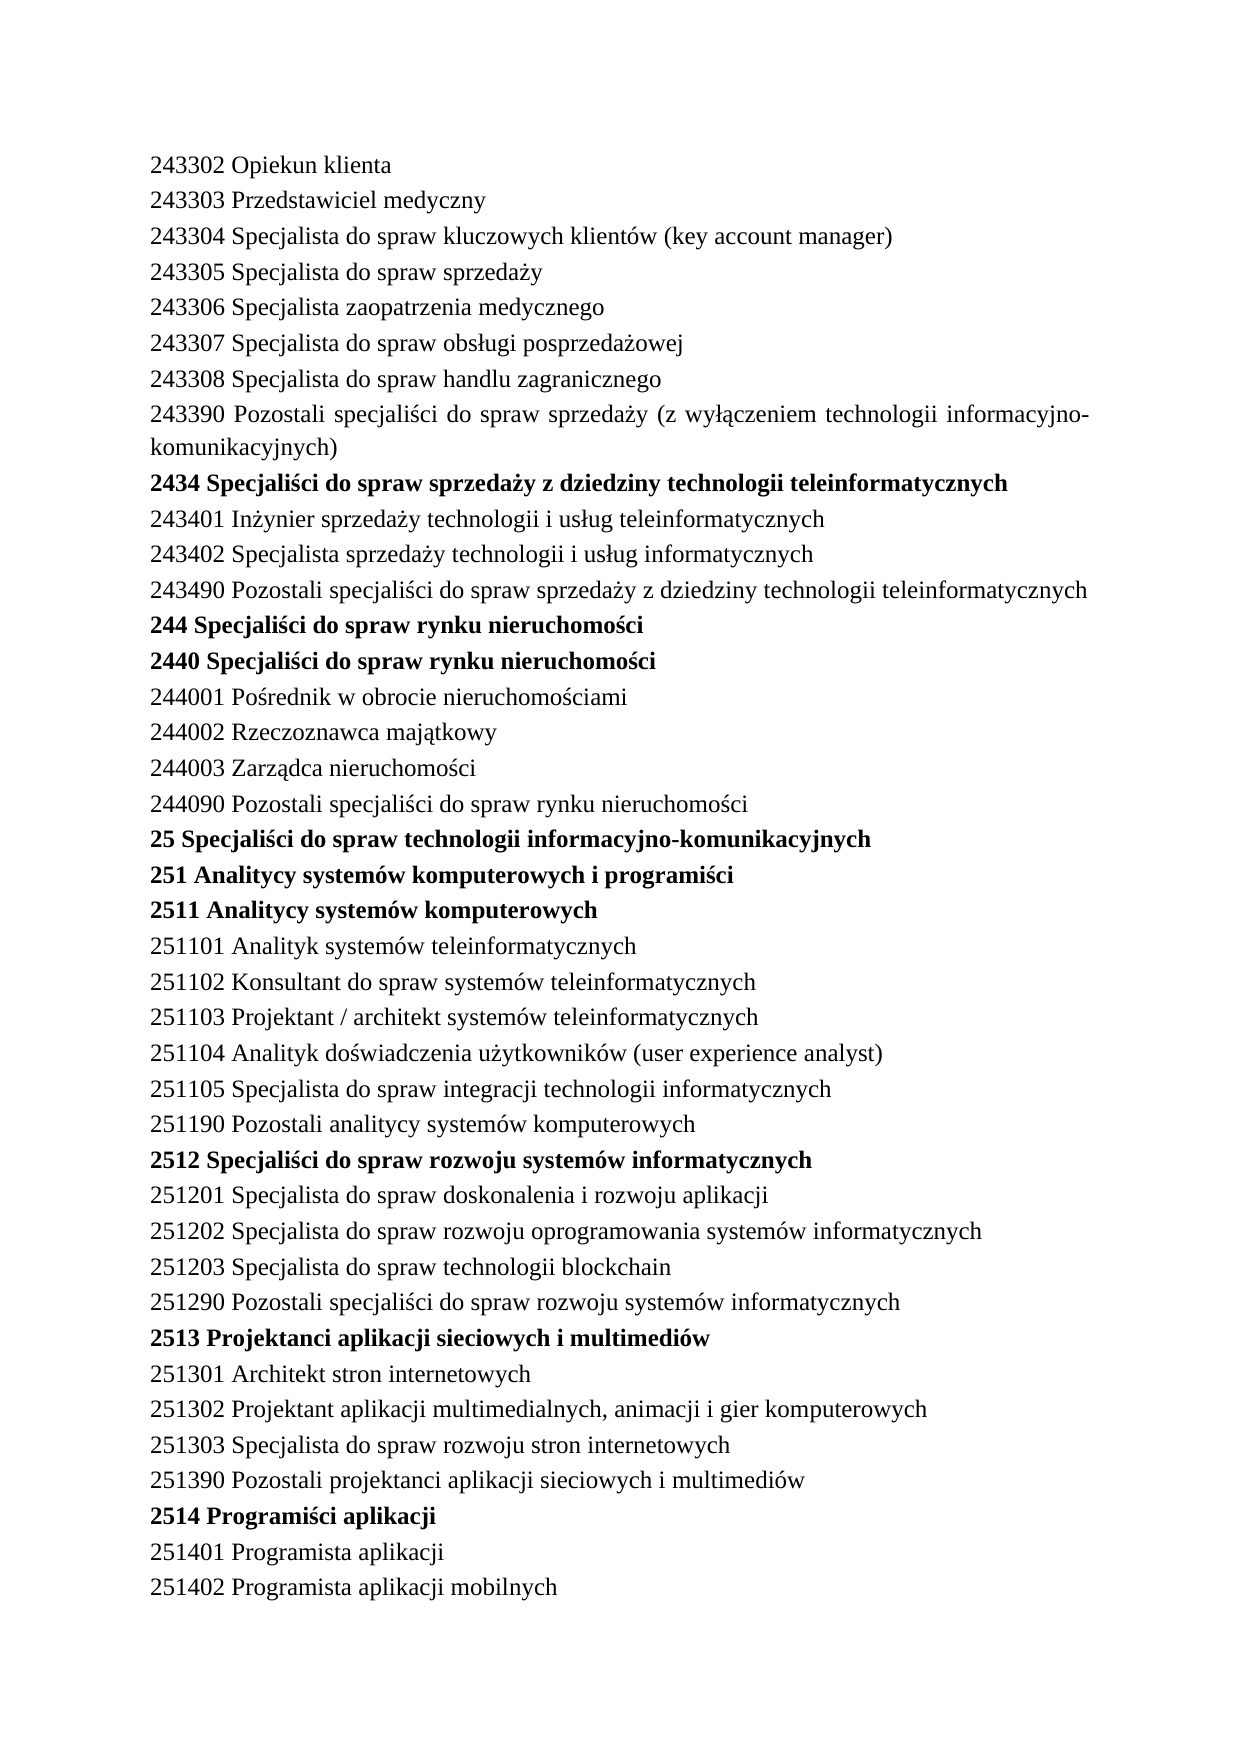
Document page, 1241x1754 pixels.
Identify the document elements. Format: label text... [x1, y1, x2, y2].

text 251202 Specjalista do spraw rozwoju oprogramowania systemów informatycznych [150, 1216, 1090, 1245]
text 2511 Analitycy systemów komputerowych [150, 896, 1090, 924]
text 244003 Zarządca nieruchomości [150, 753, 1090, 782]
text 25 Specjaliści do spraw technologii informacyjno-komunikacyjnych [150, 824, 1090, 853]
text 2512 Specjaliści do spraw rozwoju systemów informatycznych [150, 1145, 1090, 1174]
text 2440 Specjaliści do spraw rynku nieruchomości [150, 646, 1090, 675]
text 243490 Pozostali specjaliści do spraw sprzedaży z dziedziny technologii teleinformatycznych [150, 575, 1090, 604]
text 251401 Programista aplikacji [150, 1537, 1090, 1566]
text 2434 Specjaliści do spraw sprzedaży z dziedziny technologii teleinformatycznych [150, 468, 1090, 497]
text 243307 Specjalista do spraw obsługi posprzedażowej [150, 328, 1090, 357]
text 243306 Specjalista zaopatrzenia medycznego [150, 292, 1090, 321]
text 251201 Specjalista do spraw doskonalenia i rozwoju aplikacji [150, 1181, 1090, 1209]
text 251102 Konsultant do spraw systemów teleinformatycznych [150, 967, 1090, 996]
text 251290 Pozostali specjaliści do spraw rozwoju systemów informatycznych [150, 1287, 1090, 1316]
text 251302 Projektant aplikacji multimedialnych, animacji i gier komputerowych [150, 1394, 1090, 1423]
text 251103 Projektant / architekt systemów teleinformatycznych [150, 1002, 1090, 1031]
text 251 Analitycy systemów komputerowych i programiści [150, 860, 1090, 889]
text 244 Specjaliści do spraw rynku nieruchomości [150, 611, 1090, 639]
text 243308 Specjalista do spraw handlu zagranicznego [150, 364, 1090, 392]
text 251301 Architekt stron internetowych [150, 1359, 1090, 1387]
text 2514 Programiści aplikacji [150, 1501, 1090, 1530]
text 251104 Analityk doświadczenia użytkowników (user experience analyst) [150, 1038, 1090, 1067]
text 243401 Inżynier sprzedaży technologii i usług teleinformatycznych [150, 504, 1090, 532]
text 244090 Pozostali specjaliści do spraw rynku nieruchomości [150, 789, 1090, 817]
text 243303 Przedstawiciel medyczny [150, 186, 1090, 214]
text 243402 Specjalista sprzedaży technologii i usług informatycznych [150, 539, 1090, 568]
text 251101 Analityk systemów teleinformatycznych [150, 931, 1090, 960]
text 251190 Pozostali analitycy systemów komputerowych [150, 1109, 1090, 1138]
text 251390 Pozostali projektanci aplikacji sieciowych i multimediów [150, 1466, 1090, 1494]
text 244002 Rzeczoznawca majątkowy [150, 717, 1090, 746]
text 2513 Projektanci aplikacji sieciowych i multimediów [150, 1323, 1090, 1352]
text 251402 Programista aplikacji mobilnych [150, 1572, 1090, 1601]
text 251303 Specjalista do spraw rozwoju stron internetowych [150, 1430, 1090, 1459]
text 243390 Pozostali specjaliści do spraw sprzedaży (z wyłączeniem technologii informacyjno-komunikacyjnych) [150, 399, 1090, 461]
text 251105 Specjalista do spraw integracji technologii informatycznych [150, 1074, 1090, 1102]
text 251203 Specjalista do spraw technologii blockchain [150, 1252, 1090, 1281]
text 243304 Specjalista do spraw kluczowych klientów (key account manager) [150, 221, 1090, 250]
text 243302 Opiekun klienta [150, 150, 1090, 179]
text 244001 Pośrednik w obrocie nieruchomościami [150, 682, 1090, 711]
text 243305 Specjalista do spraw sprzedaży [150, 257, 1090, 286]
